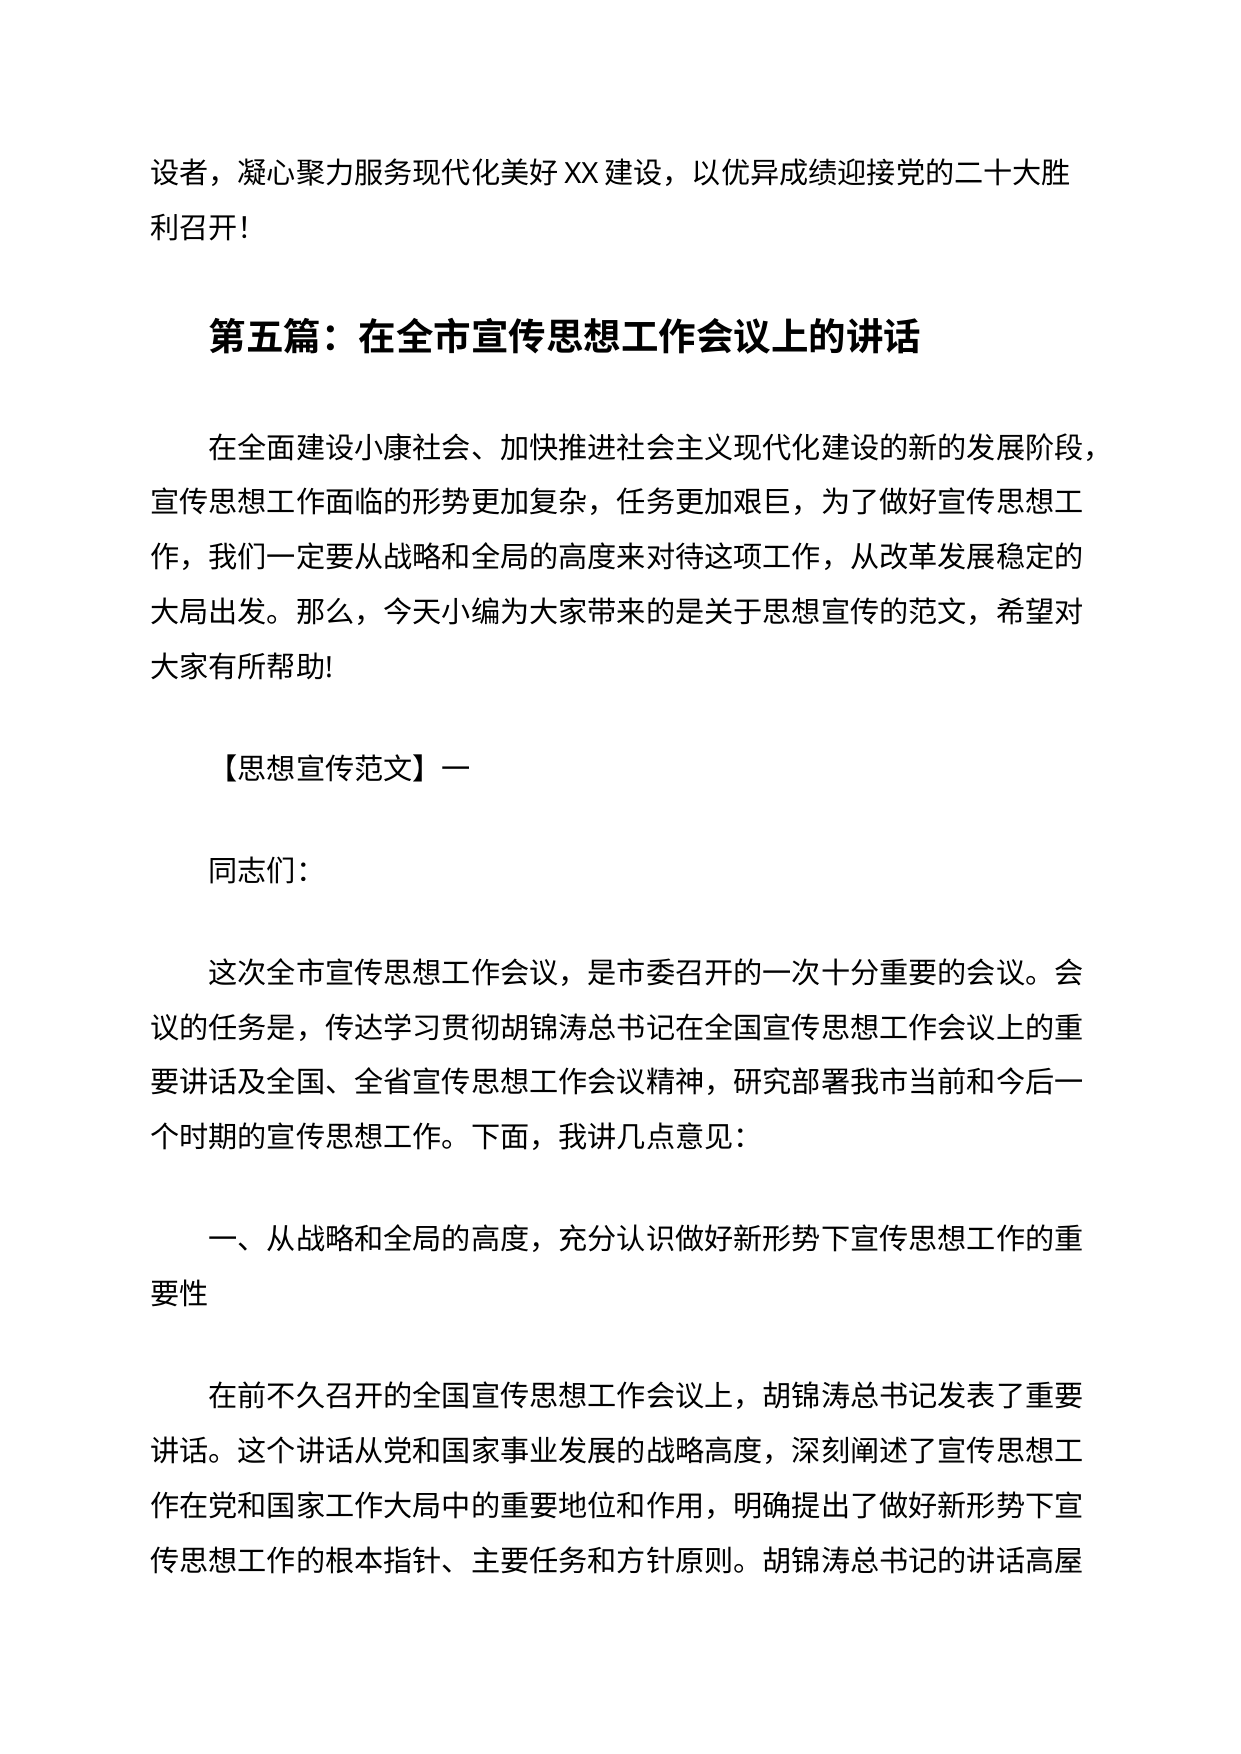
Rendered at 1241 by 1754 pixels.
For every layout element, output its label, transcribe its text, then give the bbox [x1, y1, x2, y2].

text 这次全市宣传思想工作会议，是市委召开的一次十分重要的会议。会议的任务是，传达学习贯彻胡锦涛总书记在全国宣传思想工作会议上的重要讲话及全国、全省宣传思想工作会议精神，研究部署我市当前和今后一个时期的宣传思想工作。下面，我讲几点意见： [150, 949, 1090, 1156]
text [150, 1372, 1090, 1579]
text 同志们： [150, 847, 1090, 890]
text 一、从战略和全局的高度，充分认识做好新形势下宣传思想工作的重要性 [150, 1216, 1090, 1313]
text 【思想宣传范文】一 [150, 746, 1090, 788]
text 第五篇：在全市宣传思想工作会议上的讲话 [150, 307, 1090, 361]
text 在全面建设小康社会、加快推进社会主义现代化建设的新的发展阶段，宣传思想工作面临的形势更加复杂，任务更加艰巨，为了做好宣传思想工作，我们一定要从战略和全局的高度来对待这项工作，从改革发展稳定的大局出发。那么，今天小编为大家带来的是关于思想宣传的范文，希望对大家有所帮助! [150, 424, 1090, 686]
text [150, 150, 1090, 247]
